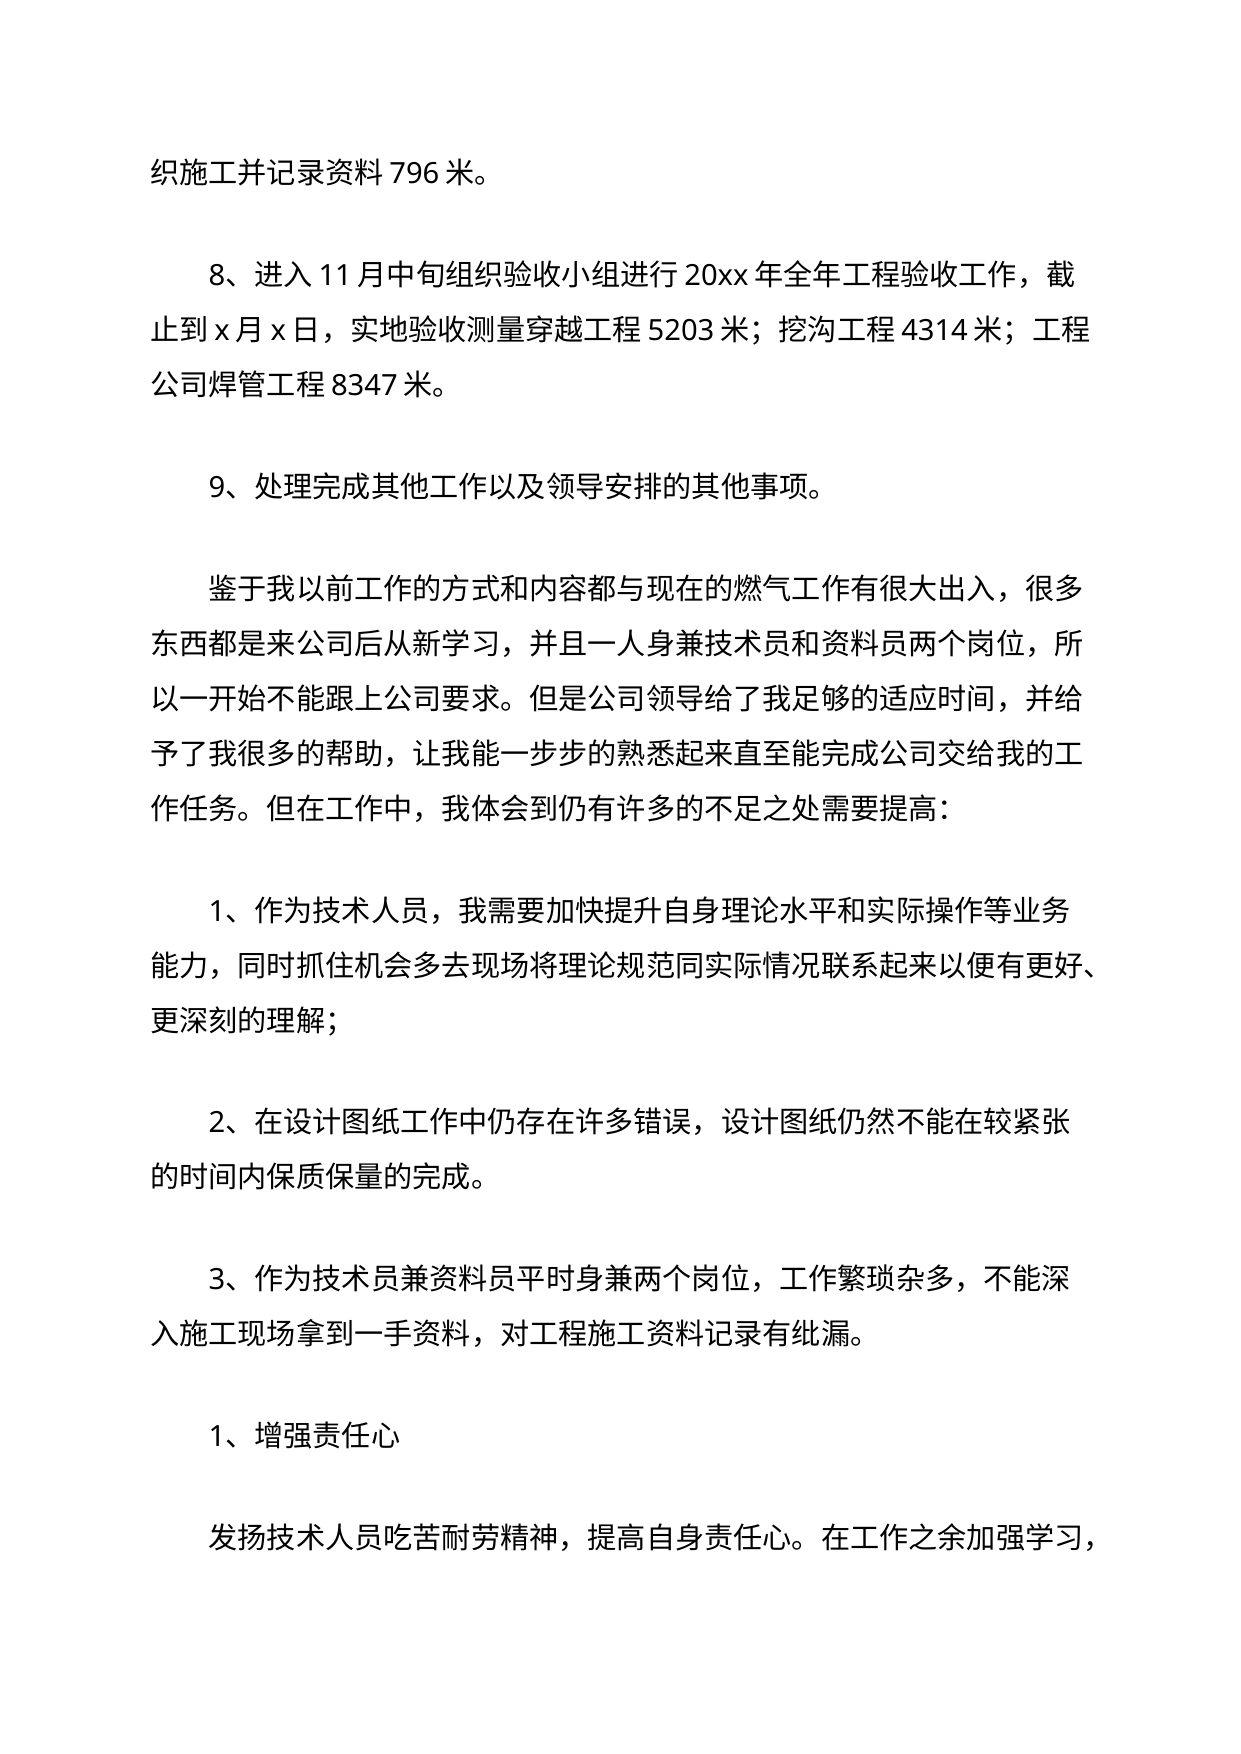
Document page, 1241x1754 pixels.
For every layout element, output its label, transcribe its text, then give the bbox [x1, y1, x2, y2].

text 3、作为技术员兼资料员平时身兼两个岗位，工作繁琐杂多，不能深入施工现场拿到一手资料，对工程施工资料记录有纰漏。 [150, 1256, 1090, 1353]
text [150, 1514, 1090, 1557]
text 9、处理完成其他工作以及领导安排的其他事项。 [150, 464, 1090, 506]
text 1、作为技术人员，我需要加快提升自身理论水平和实际操作等业务能力，同时抓住机会多去现场将理论规范同实际情况联系起来以便有更好、更深刻的理解； [150, 887, 1090, 1039]
text 1、增强责任心 [150, 1412, 1090, 1455]
text 2、在设计图纸工作中仍存在许多错误，设计图纸仍然不能在较紧张的时间内保质保量的完成。 [150, 1099, 1090, 1196]
text 8、进入11月中旬组织验收小组进行20xx年全年工程验收工作，截止到x月x日，实地验收测量穿越工程5203米；挖沟工程4314米；工程公司焊管工程8347米。 [150, 252, 1090, 404]
text 鉴于我以前工作的方式和内容都与现在的燃气工作有很大出入，很多东西都是来公司后从新学习，并且一人身兼技术员和资料员两个岗位，所以一开始不能跟上公司要求。但是公司领导给了我足够的适应时间，并给予了我很多的帮助，让我能一步步的熟悉起来直至能完成公司交给我的工作任务。但在工作中，我体会到仍有许多的不足之处需要提高： [150, 566, 1090, 828]
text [150, 150, 1090, 192]
